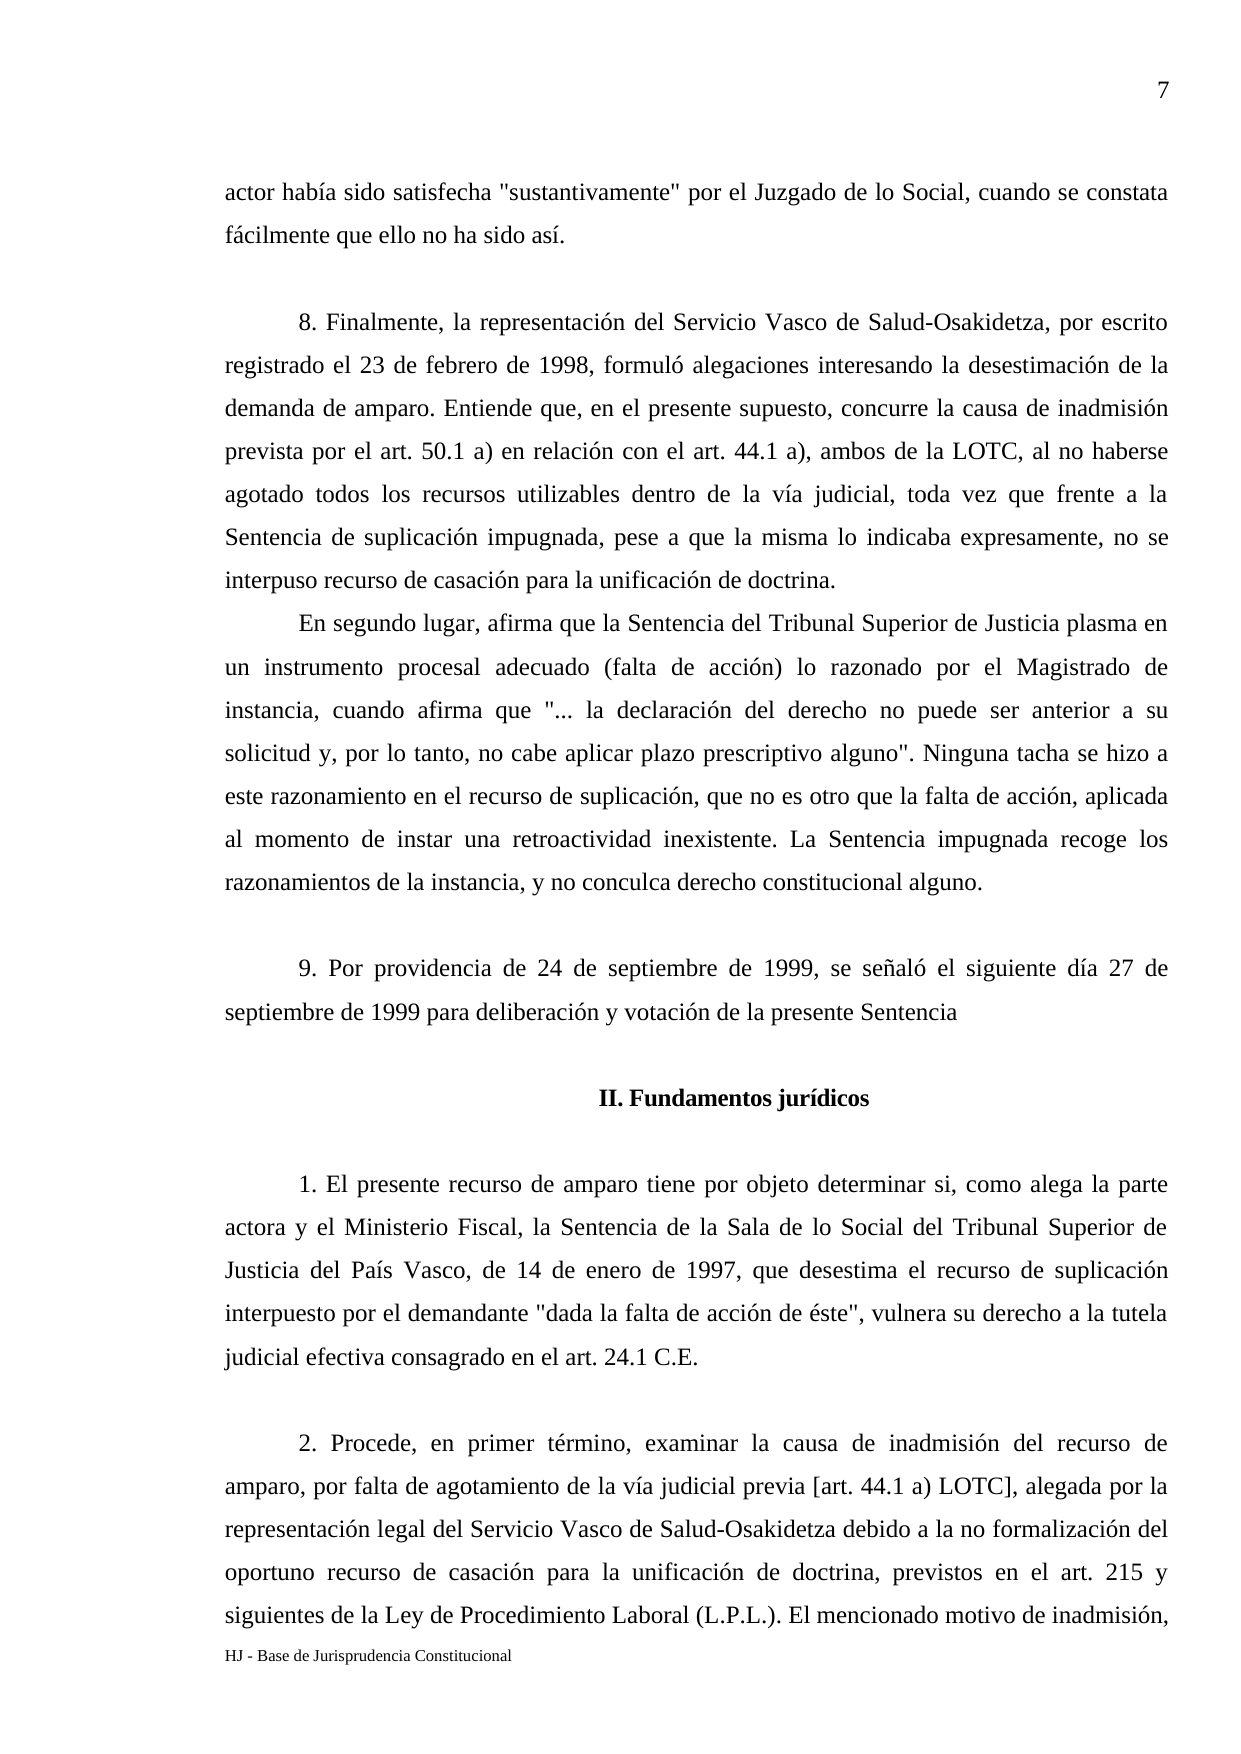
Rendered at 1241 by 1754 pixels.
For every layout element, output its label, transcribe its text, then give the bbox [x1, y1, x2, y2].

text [224, 1428, 1169, 1629]
text 8. Finalmente, la representación del Servicio Vasco de Salud-Osakidetza, por escrito registrado el 23 de febrero de 1998, formuló alegaciones interesando la desestimación de la demanda de amparo. Entiende que, en el presente supuesto, concurre la causa de inadmisión prevista por el art. 50.1 a) en relación con el art. 44.1 a), ambos de la LOTC, al no haberse agotado todos los recursos utilizables dentro de la vía judicial, toda vez que frente a la Sentencia de suplicación impugnada, pese a que la misma lo indicaba expresamente, no se interpuso recurso de casación para la unificación de doctrina. [224, 307, 1169, 594]
subtitle II. Fundamentos jurídicos [224, 1083, 1169, 1112]
text En segundo lugar, afirma que la Sentencia del Tribunal Superior de Justicia plasma en un instrumento procesal adecuado (falta de acción) lo razonado por el Magistrado de instancia, cuando afirma que "... la declaración del derecho no puede ser anterior a su solicitud y, por lo tanto, no cabe aplicar plazo prescriptivo alguno". Ninguna tacha se hizo a este razonamiento en el recurso de suplicación, que no es otro que la falta de acción, aplicada al momento de instar una retroactividad inexistente. La Sentencia impugnada recoge los razonamientos de la instancia, y no conculca derecho constitucional alguno. [224, 608, 1169, 896]
text 9. Por providencia de 24 de septiembre de 1999, se señaló el siguiente día 27 de septiembre de 1999 para deliberación y votación de la presente Sentencia [224, 953, 1169, 1025]
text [224, 177, 1169, 249]
text 1. El presente recurso de amparo tiene por objeto determinar si, como alega la parte actora y el Ministerio Fiscal, la Sentencia de la Sala de lo Social del Tribunal Superior de Justicia del País Vasco, de 14 de enero de 1997, que desestima el recurso de suplicación interpuesto por el demandante "dada la falta de acción de éste", vulnera su derecho a la tutela judicial efectiva consagrado en el art. 24.1 C.E. [224, 1169, 1169, 1370]
